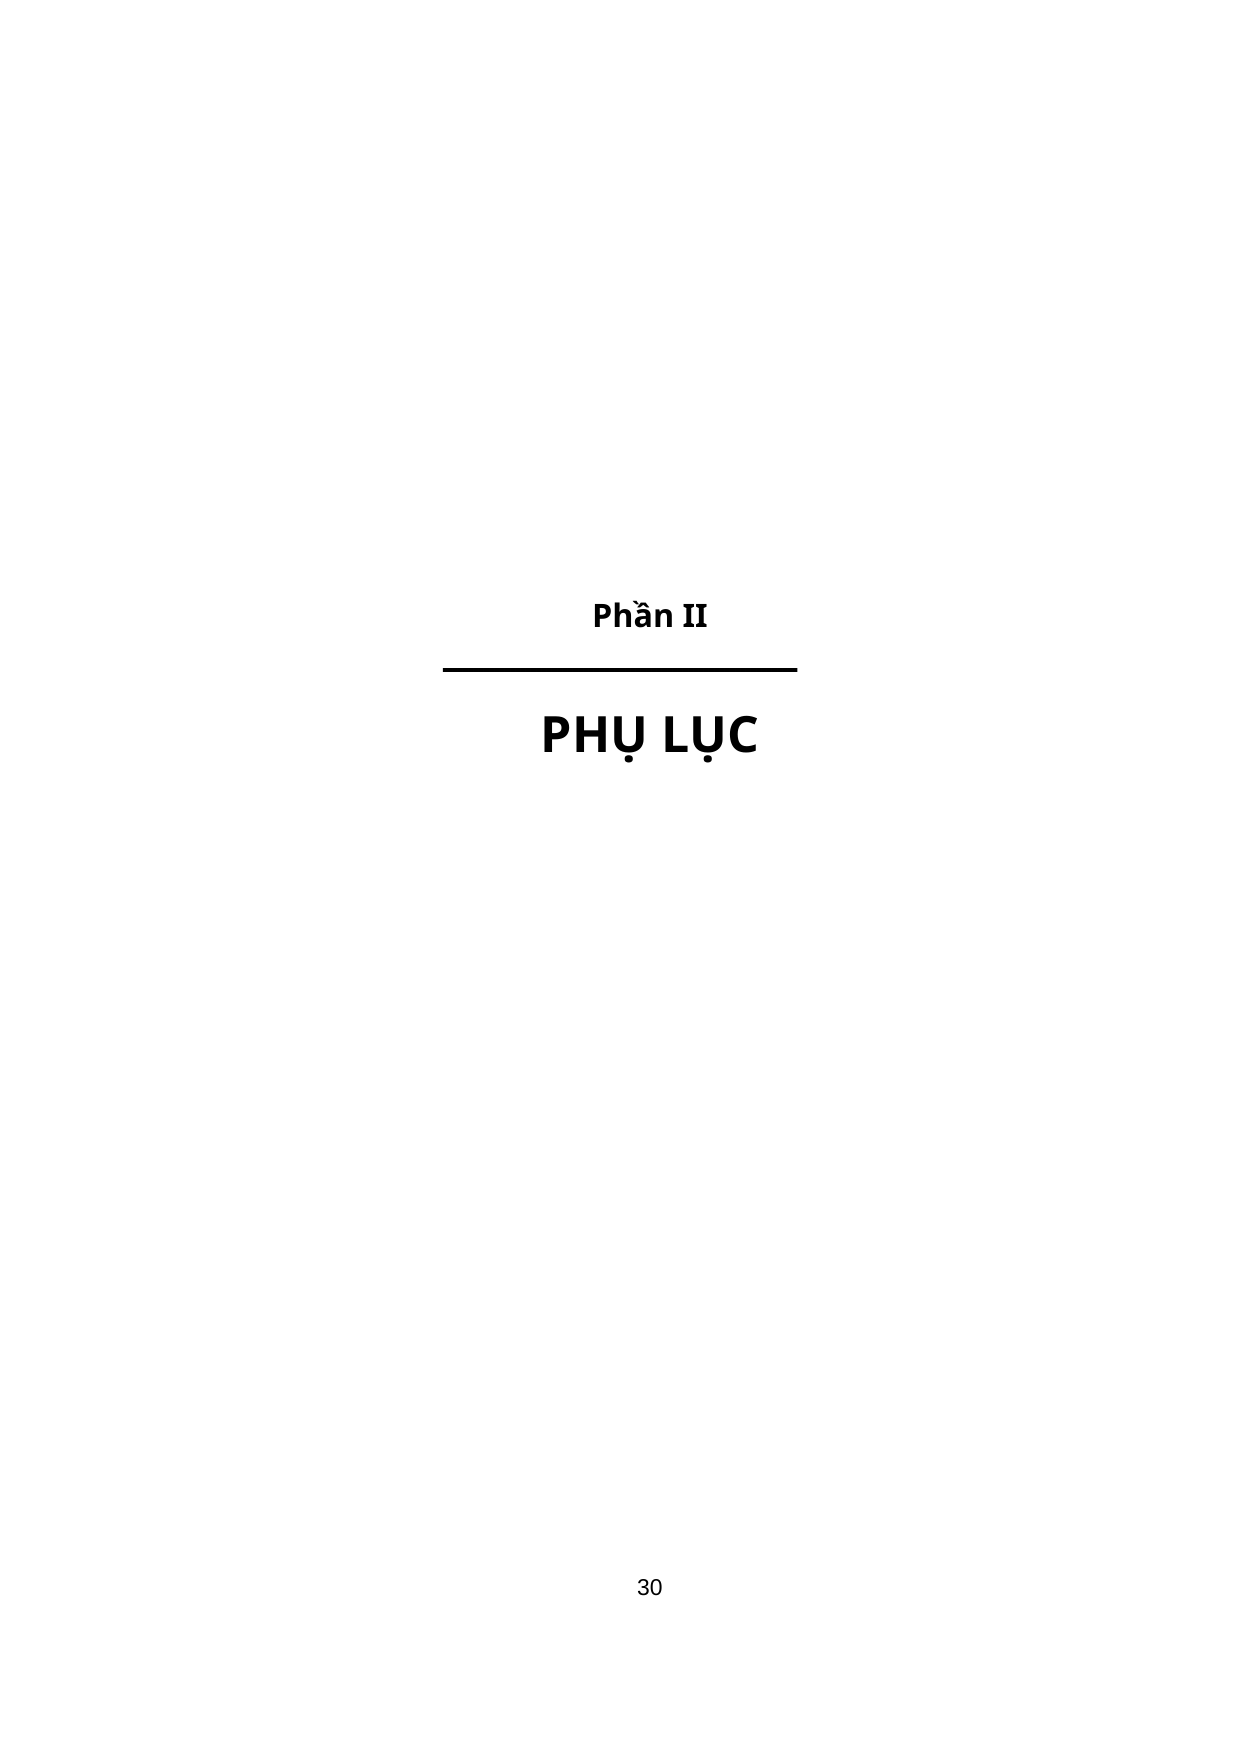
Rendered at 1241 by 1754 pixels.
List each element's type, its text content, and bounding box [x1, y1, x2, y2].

picture [442, 668, 798, 672]
text PHỤ LỤC [177, 699, 1122, 767]
text Phần II [177, 592, 1122, 636]
